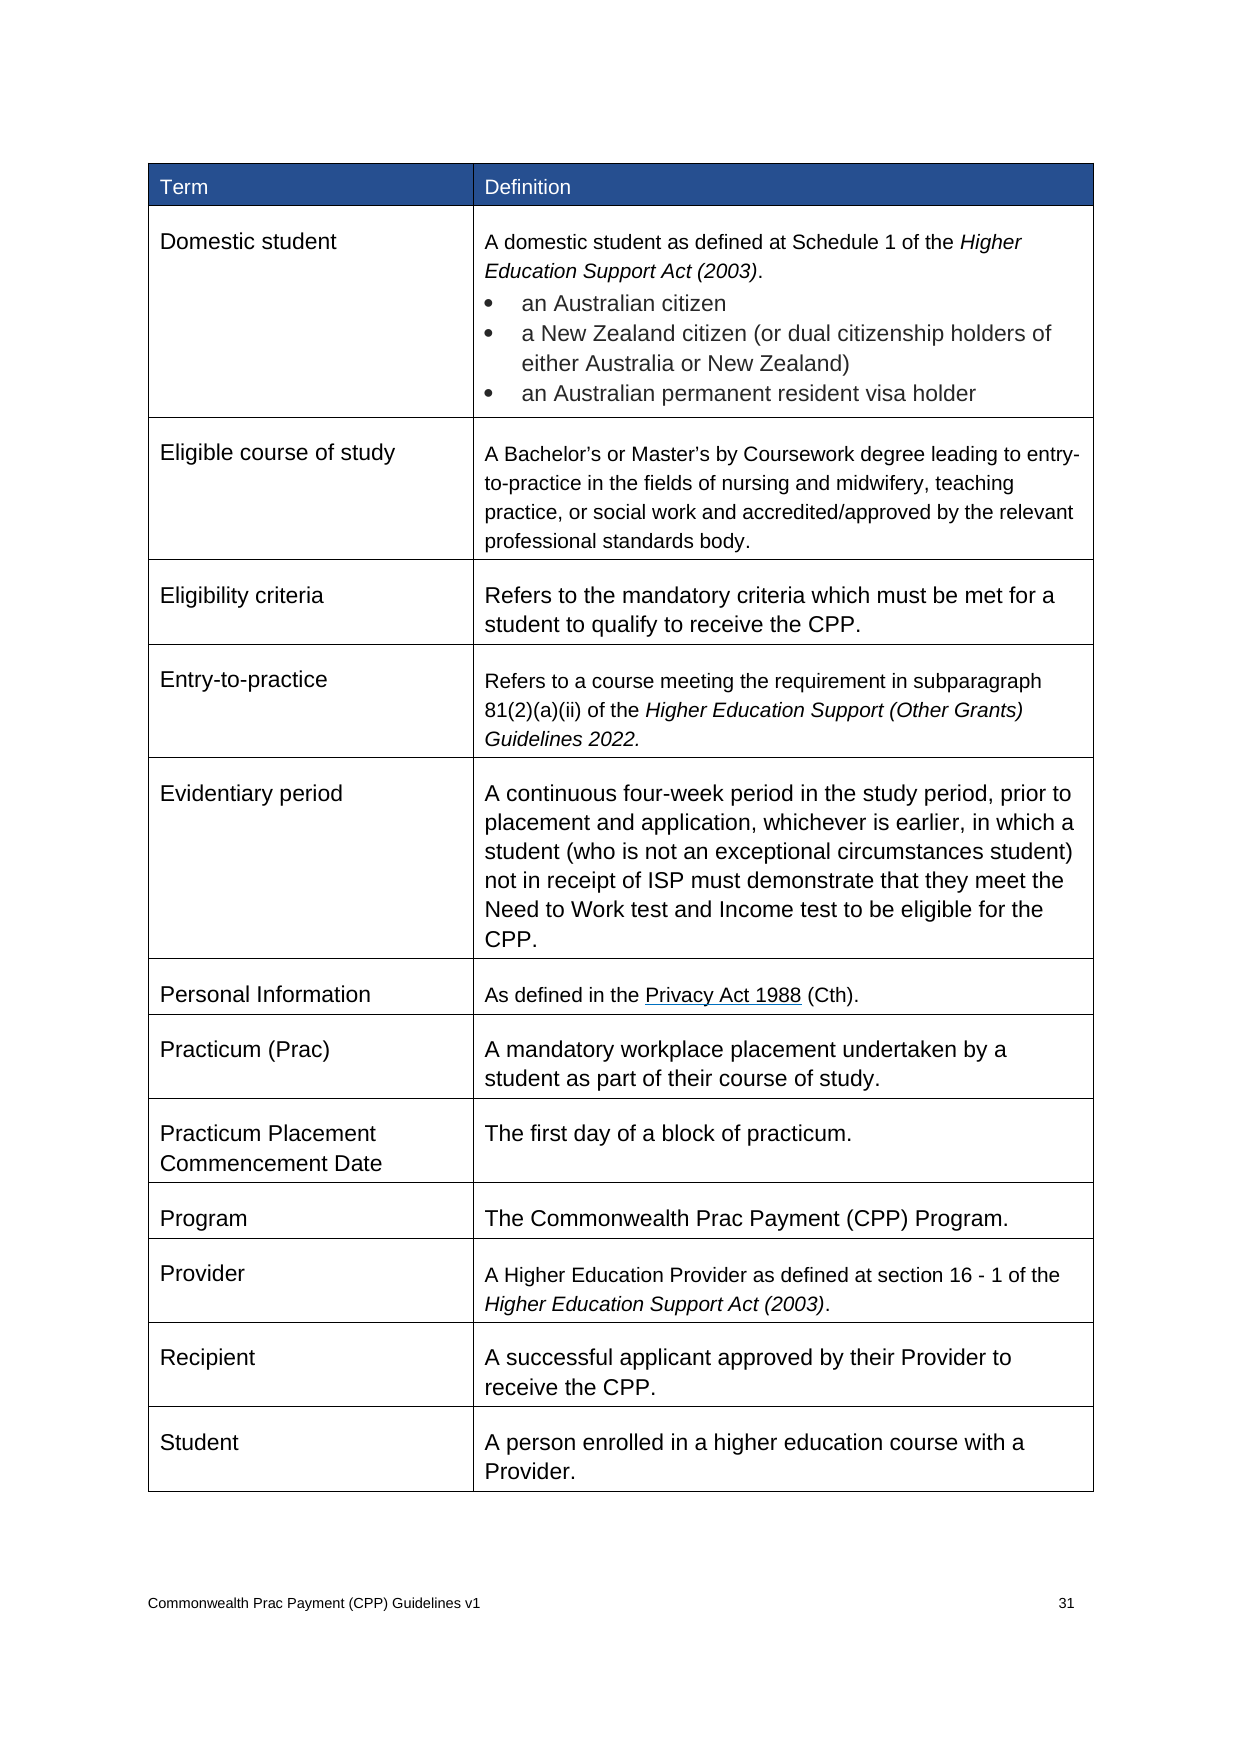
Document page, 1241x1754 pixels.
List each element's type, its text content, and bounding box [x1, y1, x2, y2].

table_cell Refers to the mandatory criteria which must be met for a student to qualify to receive the CPP. [474, 560, 1093, 644]
table_cell A Higher Education Provider as defined at section 16 - 1 of the Higher Education Support Act (2003). [474, 1239, 1093, 1322]
table_cell Evidentiary period [149, 758, 473, 958]
table_cell The first day of a block of practicum. [474, 1099, 1093, 1182]
table_cell Entry-to-practice [149, 645, 473, 757]
table_cell Recipient [149, 1323, 473, 1406]
table_cell A successful applicant approved by their Provider to receive the CPP. [474, 1323, 1093, 1406]
table_cell Eligibility criteria [149, 560, 473, 644]
table_cell Eligible course of study [149, 418, 473, 559]
table_cell A domestic student as defined at Schedule 1 of the Higher Education Support Act (2003). an Australian citizen a New Zealand citizen (or dual citizenship holders of either Australia or New Zealand) an Australian permanent resident visa holder [474, 206, 1093, 417]
table_cell The Commonwealth Prac Payment (CPP) Program. [474, 1183, 1093, 1237]
table_cell Provider [149, 1239, 473, 1322]
table_cell A person enrolled in a higher education course with a Provider. [474, 1407, 1093, 1491]
table_cell Student [149, 1407, 473, 1491]
table_cell A mandatory workplace placement undertaken by a student as part of their course of study. [474, 1015, 1093, 1098]
table_cell A Bachelor’s or Master’s by Coursework degree leading to entry-to-practice in the fields of nursing and midwifery, teaching practice, or social work and accredited/approved by the relevant professional standards body. [474, 418, 1093, 559]
table_header Definition [474, 164, 1093, 205]
table_cell Program [149, 1183, 473, 1237]
table_cell Refers to a course meeting the requirement in subparagraph 81(2)(a)(ii) of the Higher Education Support (Other Grants) Guidelines 2022. [474, 645, 1093, 757]
table_cell Personal Information [149, 959, 473, 1013]
table_cell Practicum (Prac) [149, 1015, 473, 1098]
table_cell A continuous four-week period in the study period, prior to placement and application, whichever is earlier, in which a student (who is not an exceptional circumstances student) not in receipt of ISP must demonstrate that they meet the Need to Work test and Income test to be eligible for the CPP. [474, 758, 1093, 958]
table_cell Domestic student [149, 206, 473, 417]
table_cell Practicum Placement Commencement Date [149, 1099, 473, 1182]
table_cell As defined in the Privacy Act 1988 (Cth). [474, 959, 1093, 1013]
table_header Term [149, 164, 473, 205]
